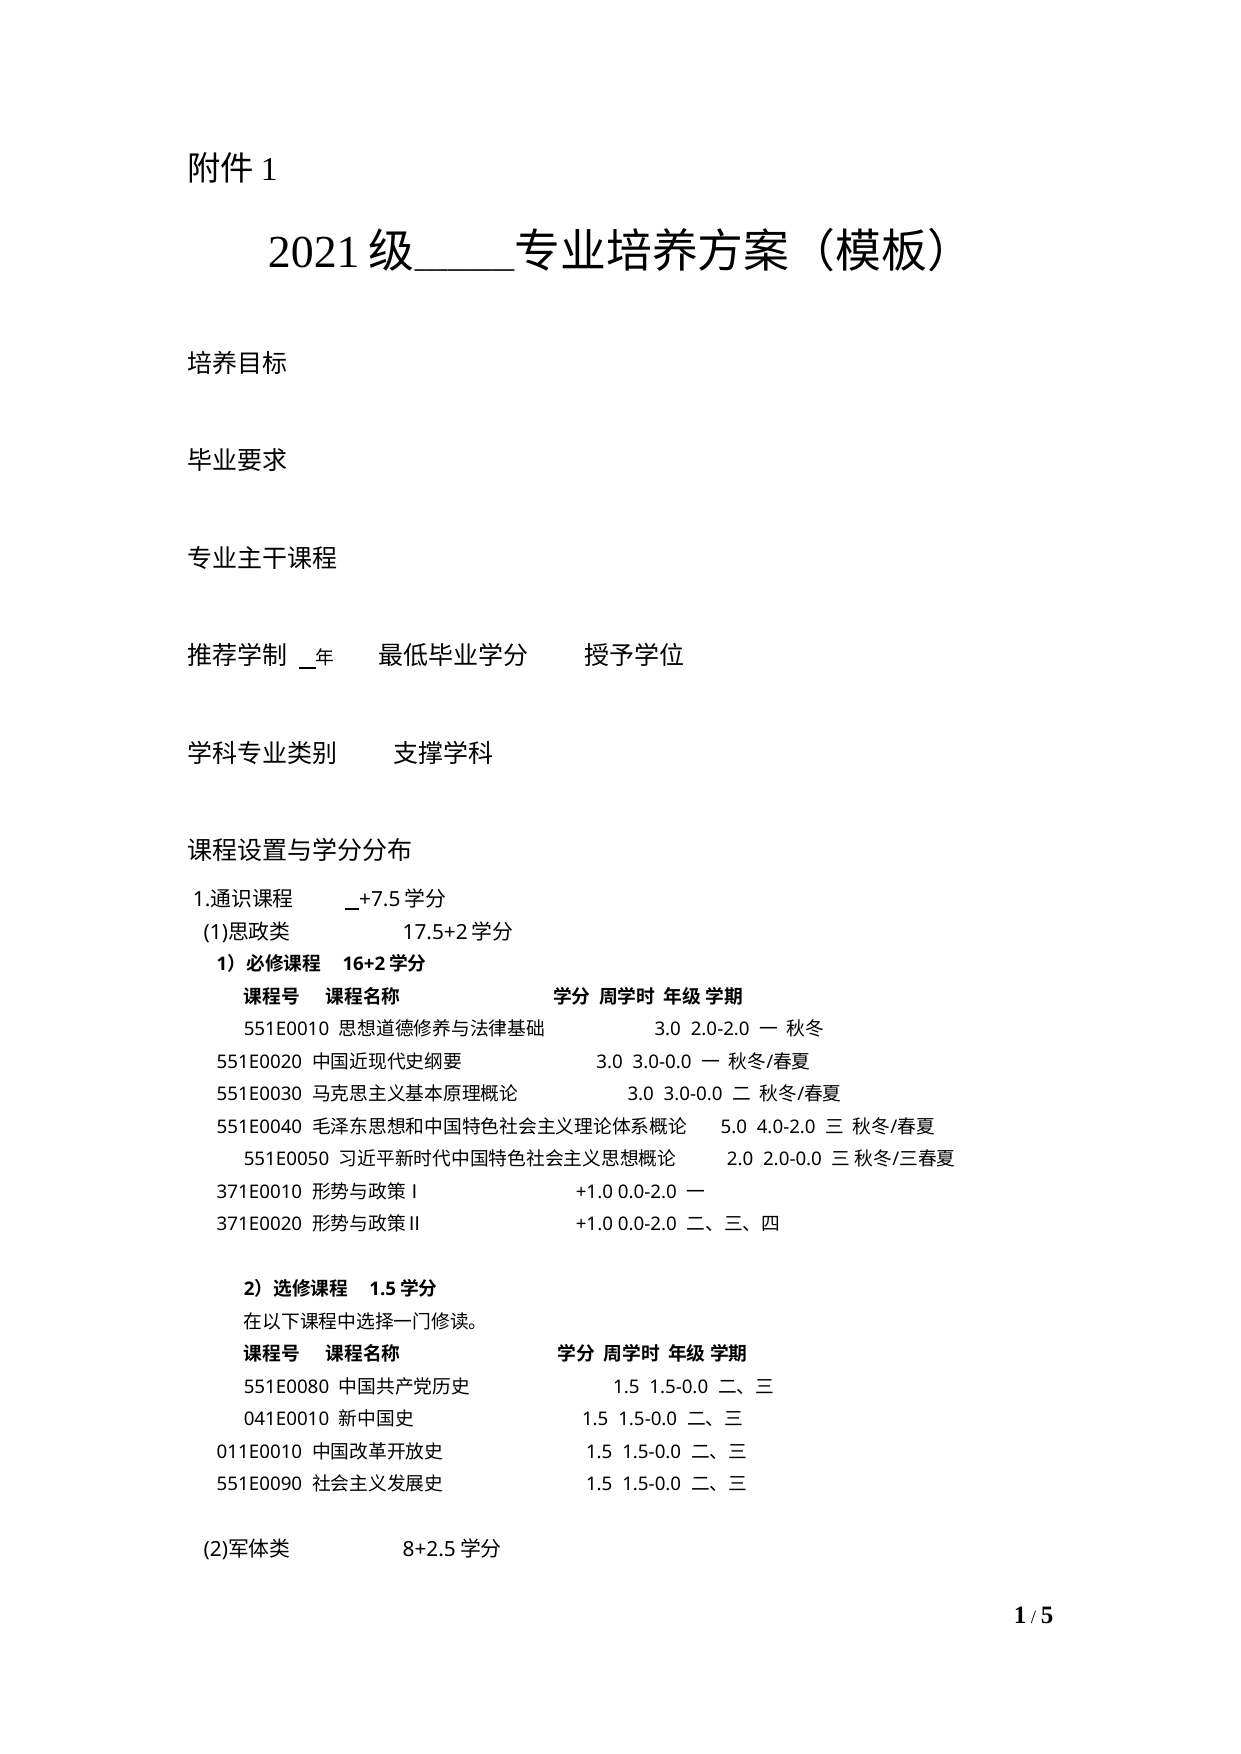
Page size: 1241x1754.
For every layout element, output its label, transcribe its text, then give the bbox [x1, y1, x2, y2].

text 学科专业类别 支撑学科 [187, 719, 1053, 784]
text 1.通识课程 +7.5学分 [187, 881, 1053, 914]
text 551E0010 思想道德修养与法律基础 3.0 2.0-2.0 一 秋冬 [187, 1011, 1053, 1044]
text 551E0040 毛泽东思想和中国特色社会主义理论体系概论 5.0 4.0-2.0 三 秋冬/春夏 [187, 1109, 1053, 1141]
text 培养目标 [187, 329, 1053, 394]
text 推荐学制 年 最低毕业学分 授予学位 [187, 621, 1053, 686]
text 毕业要求 [187, 426, 1053, 491]
text 551E0050 习近平新时代中国特色社会主义思想概论 2.0 2.0-0.0 三 秋冬/三春夏 [187, 1141, 1053, 1174]
text 课程设置与学分分布 [187, 816, 1053, 881]
text 041E0010 新中国史 1.5 1.5-0.0 二、三 [187, 1401, 1053, 1434]
text 课程号 课程名称 学分 周学时 年级 学期 [187, 979, 1053, 1011]
text (1)思政类 17.5+2学分 [187, 914, 1053, 946]
text (2)军体类 8+2.5学分 [187, 1531, 1053, 1564]
text 551E0080 中国共产党历史 1.5 1.5-0.0 二、三 [187, 1369, 1053, 1401]
text 371E0020 形势与政策Ⅱ +1.0 0.0-2.0 二、三、四 [187, 1206, 1053, 1239]
text 2021级_________专业培养方案（模板） [187, 199, 1053, 296]
text 371E0010 形势与政策Ⅰ +1.0 0.0-2.0 一 [187, 1174, 1053, 1206]
text 551E0020 中国近现代史纲要 3.0 3.0-0.0 一 秋冬/春夏 [187, 1044, 1053, 1076]
text 1）必修课程 16+2学分 [187, 946, 1053, 979]
text 在以下课程中选择一门修读。 [187, 1304, 1053, 1336]
text 551E0030 马克思主义基本原理概论 3.0 3.0-0.0 二 秋冬/春夏 [187, 1076, 1053, 1109]
text 2）选修课程 1.5学分 [187, 1271, 1053, 1304]
text 课程号 课程名称 学分 周学时 年级 学期 [187, 1336, 1053, 1369]
text 011E0010 中国改革开放史 1.5 1.5-0.0 二、三 [187, 1434, 1053, 1466]
text 附件1 [187, 134, 1053, 199]
text 专业主干课程 [187, 524, 1053, 589]
text 551E0090 社会主义发展史 1.5 1.5-0.0 二、三 [187, 1466, 1053, 1499]
